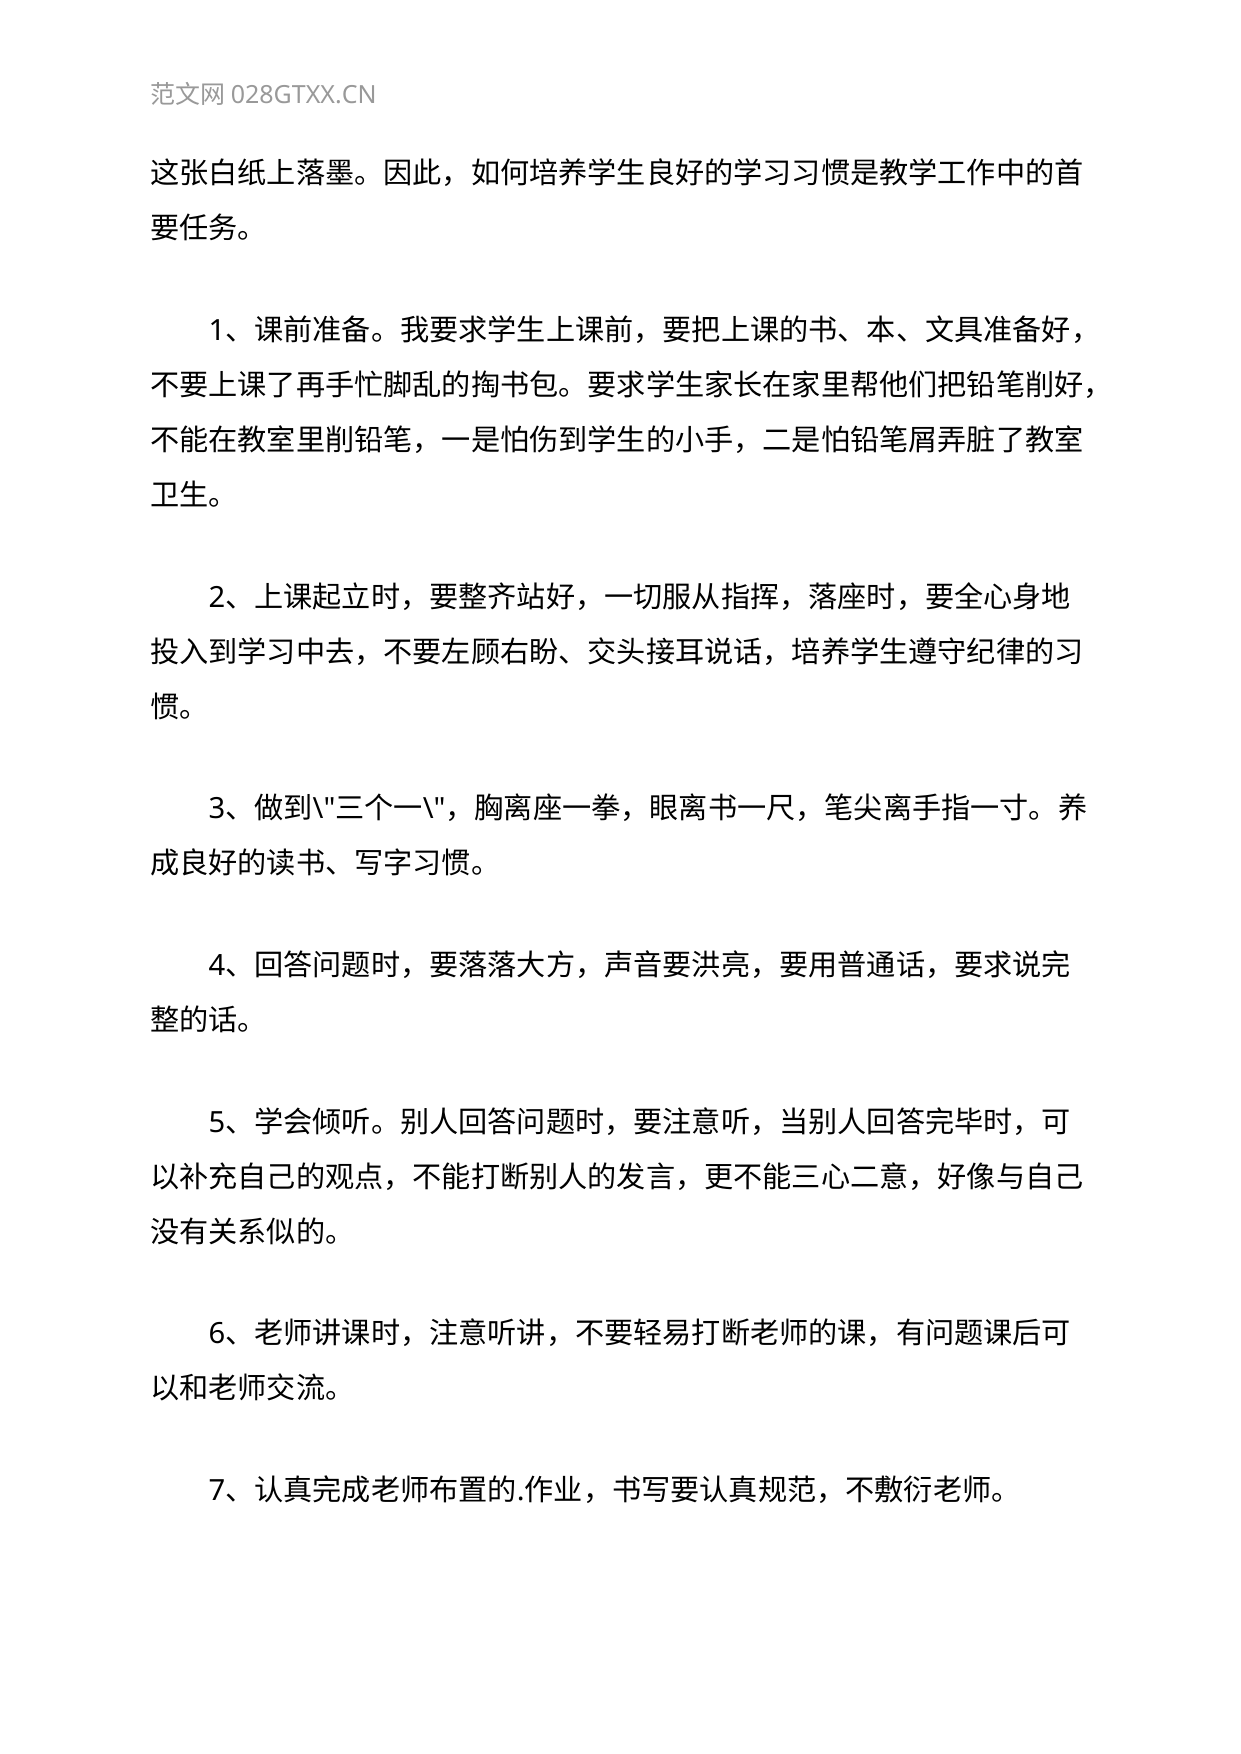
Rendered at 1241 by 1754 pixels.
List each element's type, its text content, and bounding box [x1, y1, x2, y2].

text 6、老师讲课时，注意听讲，不要轻易打断老师的课，有问题课后可以和老师交流。 [150, 1310, 1090, 1407]
text 5、学会倾听。别人回答问题时，要注意听，当别人回答完毕时，可以补充自己的观点，不能打断别人的发言，更不能三心二意，好像与自己没有关系似的。 [150, 1098, 1090, 1251]
text 1、课前准备。我要求学生上课前，要把上课的书、本、文具准备好，不要上课了再手忙脚乱的掏书包。要求学生家长在家里帮他们把铅笔削好，不能在教室里削铅笔，一是怕伤到学生的小手，二是怕铅笔屑弄脏了教室卫生。 [150, 307, 1090, 514]
text 7、认真完成老师布置的.作业，书写要认真规范，不敷衍老师。 [150, 1467, 1090, 1509]
text 3、做到\"三个一\"，胸离座一拳，眼离书一尺，笔尖离手指一寸。养成良好的读书、写字习惯。 [150, 785, 1090, 882]
text 2、上课起立时，要整齐站好，一切服从指挥，落座时，要全心身地投入到学习中去，不要左顾右盼、交头接耳说话，培养学生遵守纪律的习惯。 [150, 573, 1090, 725]
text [150, 150, 1090, 247]
text 4、回答问题时，要落落大方，声音要洪亮，要用普通话，要求说完整的话。 [150, 942, 1090, 1039]
